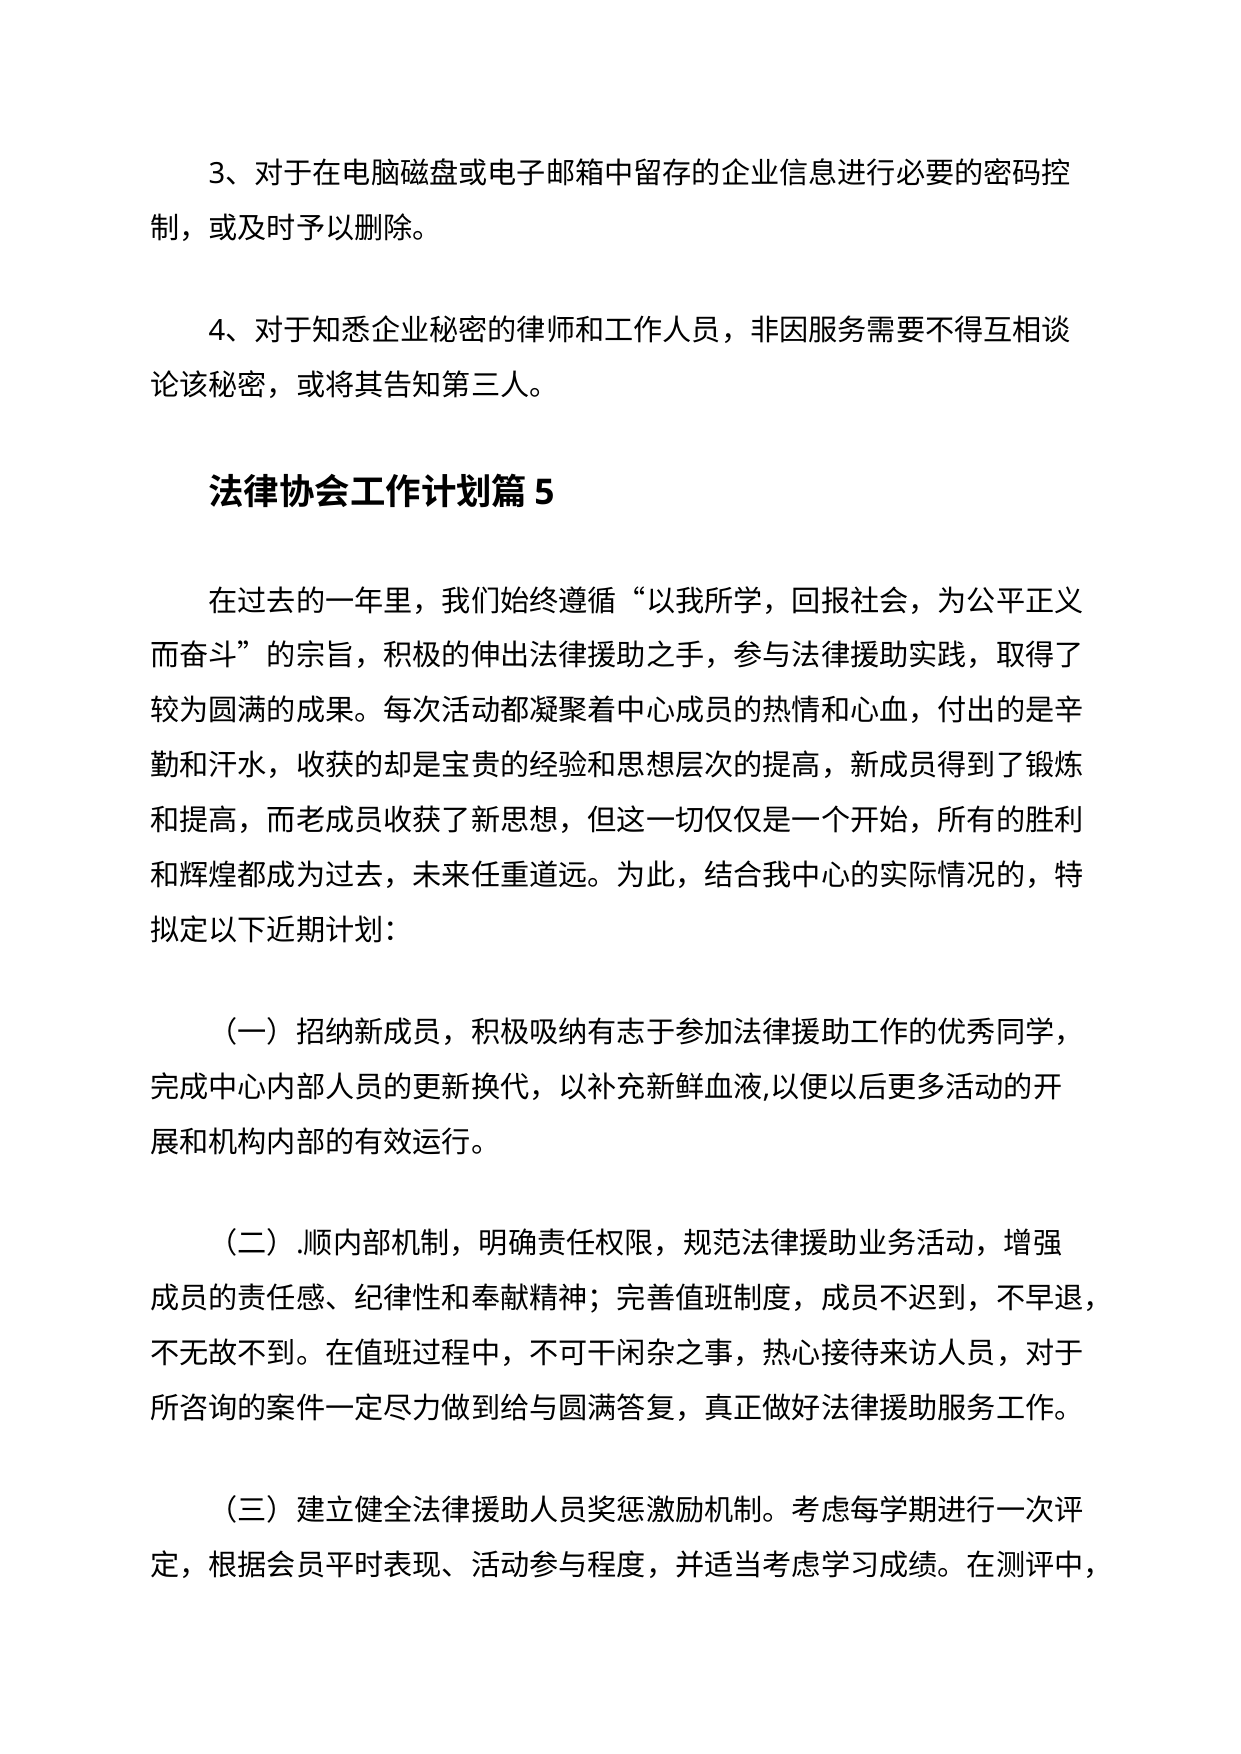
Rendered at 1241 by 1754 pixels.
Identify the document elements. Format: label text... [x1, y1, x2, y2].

text （一）招纳新成员，积极吸纳有志于参加法律援助工作的优秀同学，完成中心内部人员的更新换代，以补充新鲜血液,以便以后更多活动的开展和机构内部的有效运行。 [150, 1008, 1090, 1160]
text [150, 1486, 1090, 1584]
text 4、对于知悉企业秘密的律师和工作人员，非因服务需要不得互相谈论该秘密，或将其告知第三人。 [150, 307, 1090, 404]
text 法律协会工作计划篇5 [150, 463, 1090, 515]
text （二）.顺内部机制，明确责任权限，规范法律援助业务活动，增强成员的责任感、纪律性和奉献精神；完善值班制度，成员不迟到，不早退，不无故不到。在值班过程中，不可干闲杂之事，热心接待来访人员，对于所咨询的案件一定尽力做到给与圆满答复，真正做好法律援助服务工作。 [150, 1220, 1090, 1427]
text 3、对于在电脑磁盘或电子邮箱中留存的企业信息进行必要的密码控制，或及时予以删除。 [150, 150, 1090, 247]
text 在过去的一年里，我们始终遵循“以我所学，回报社会，为公平正义而奋斗”的宗旨，积极的伸出法律援助之手，参与法律援助实践，取得了较为圆满的成果。每次活动都凝聚着中心成员的热情和心血，付出的是辛勤和汗水，收获的却是宝贵的经验和思想层次的提高，新成员得到了锻炼和提高，而老成员收获了新思想，但这一切仅仅是一个开始，所有的胜利和辉煌都成为过去，未来任重道远。为此，结合我中心的实际情况的，特拟定以下近期计划： [150, 577, 1090, 949]
